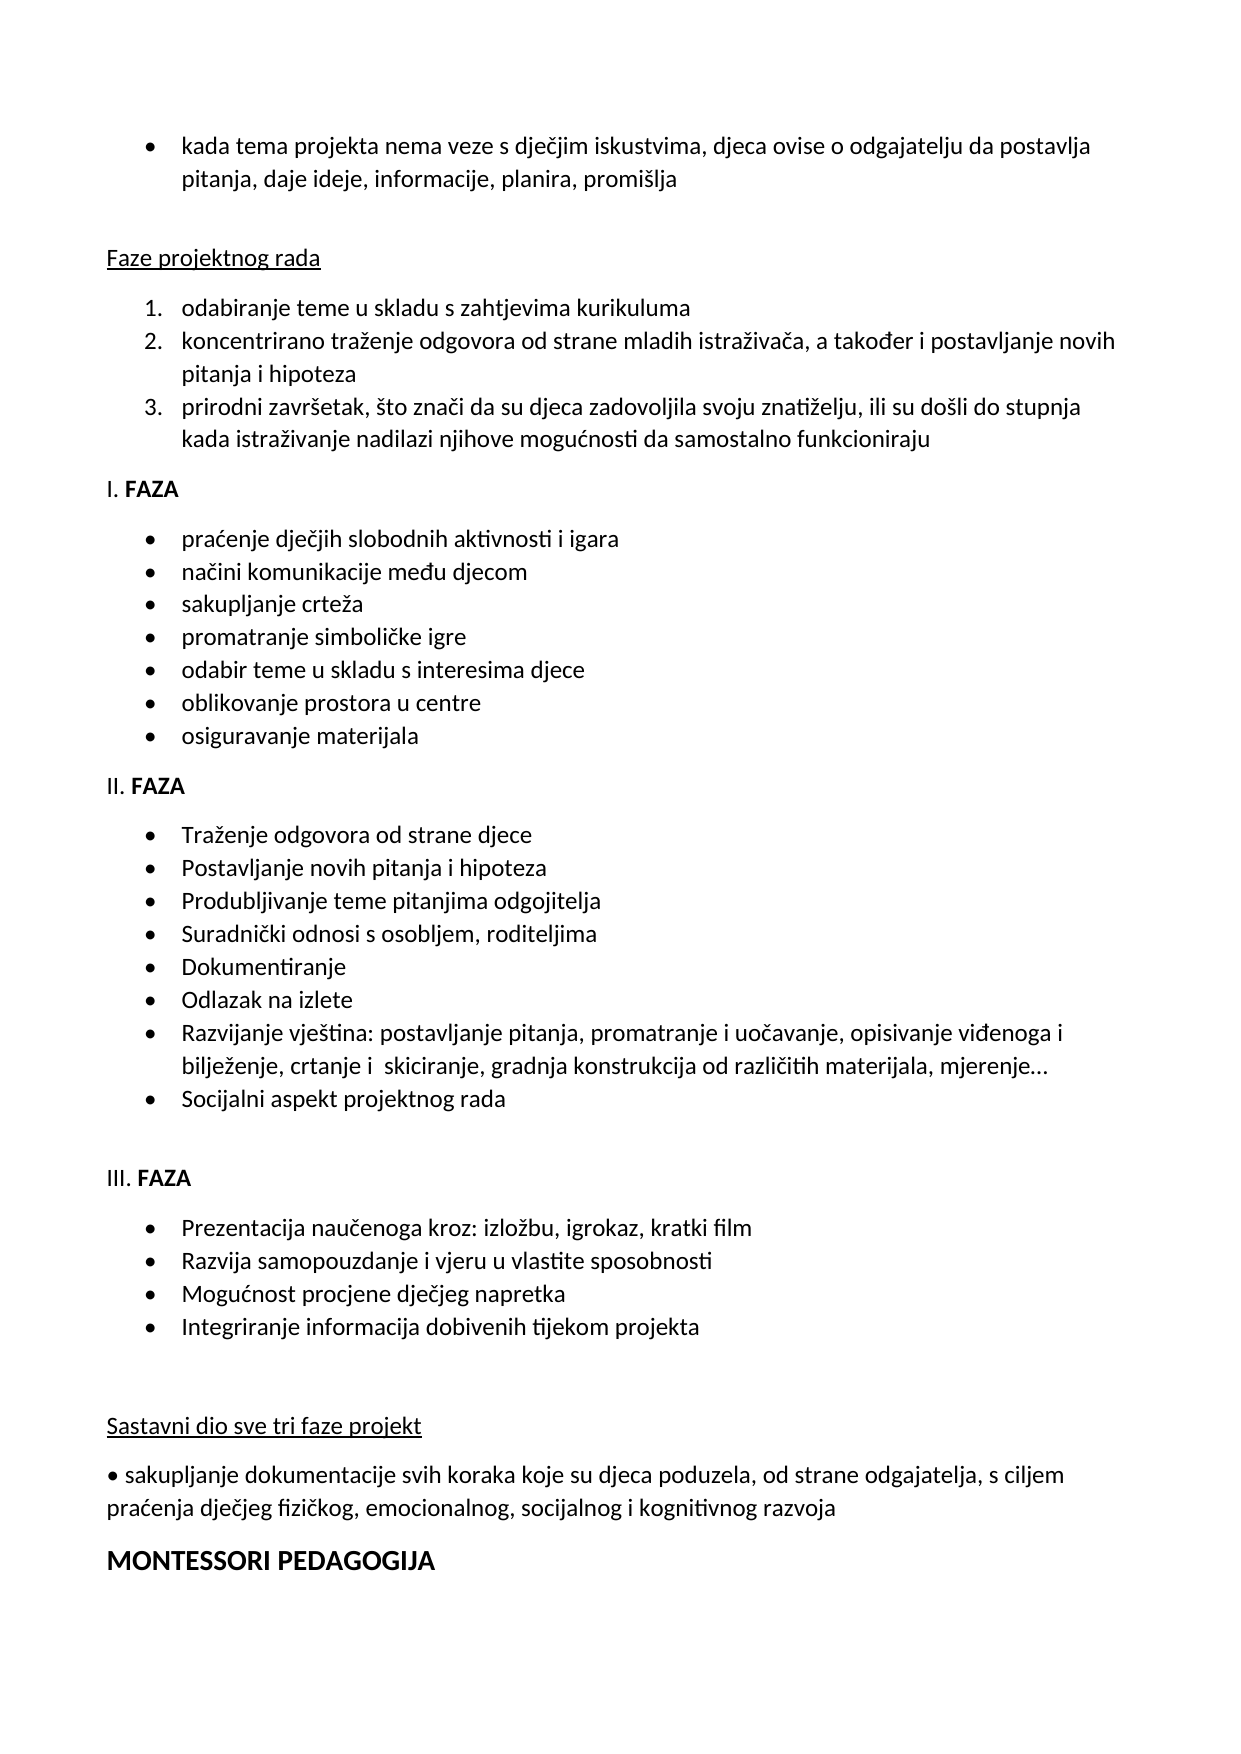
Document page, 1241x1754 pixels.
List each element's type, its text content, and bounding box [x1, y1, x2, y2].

list kada tema projekta nema veze s dječjim iskustvima, djeca ovise o odgajatelju da postavlja pitanja, daje ideje, informacije, planira, promišlja [144, 130, 1134, 223]
list Produbljivanje teme pitanjima odgojitelja [144, 885, 1134, 916]
text II. FAZA [106, 770, 1134, 800]
list Integriranje informacija dobivenih tijekom projekta [144, 1311, 1134, 1341]
text Sastavni dio sve tri faze projekt [106, 1410, 1134, 1440]
list osiguravanje materijala [144, 720, 1134, 751]
list odabir teme u skladu s interesima djece [144, 654, 1134, 685]
list Razvija samopouzdanje i vjeru u vlastite sposobnosti [144, 1245, 1134, 1275]
list Postavljanje novih pitanja i hipoteza [144, 852, 1134, 883]
list sakupljanje crteža [144, 589, 1134, 619]
list Socijalni aspekt projektnog rada [144, 1083, 1134, 1143]
list koncentrirano traženje odgovora od strane mladih istraživača, a također i postavljanje novih pitanja i hipoteza [144, 325, 1134, 388]
list Prezentacija naučenoga kroz: izložbu, igrokaz, kratki film [144, 1212, 1134, 1242]
list Mogućnost procjene dječjeg napretka [144, 1278, 1134, 1308]
text I. FAZA [106, 473, 1134, 504]
list prirodni završetak, što znači da su djeca zadovoljila svoju znatiželju, ili su došli do stupnja kada istraživanje nadilazi njihove mogućnosti da samostalno funkcioniraju [144, 391, 1134, 454]
text Faze projektnog rada [106, 242, 1134, 273]
text MONTESSORI PEDAGOGIJA [106, 1542, 1134, 1578]
list Dokumentiranje [144, 951, 1134, 982]
list odabiranje teme u skladu s zahtjevima kurikuluma [144, 292, 1134, 322]
list praćenje dječjih slobodnih aktivnosti i igara [144, 523, 1134, 553]
text • sakupljanje dokumentacije svih koraka koje su djeca poduzela, od strane odgajatelja, s ciljem praćenja dječjeg fizičkog, emocionalnog, socijalnog i kognitivnog razvoja [106, 1459, 1134, 1523]
list promatranje simboličke igre [144, 622, 1134, 652]
list Traženje odgovora od strane djece [144, 819, 1134, 850]
list oblikovanje prostora u centre [144, 687, 1134, 718]
list Razvijanje vještina: postavljanje pitanja, promatranje i uočavanje, opisivanje viđenoga i bilježenje, crtanje i skiciranje, gradnja konstrukcija od različitih materijala, mjerenje… [144, 1017, 1134, 1080]
text III. FAZA [106, 1162, 1134, 1193]
list Odlazak na izlete [144, 984, 1134, 1014]
list Suradnički odnosi s osobljem, roditeljima [144, 918, 1134, 949]
list načini komunikacije među djecom [144, 556, 1134, 586]
